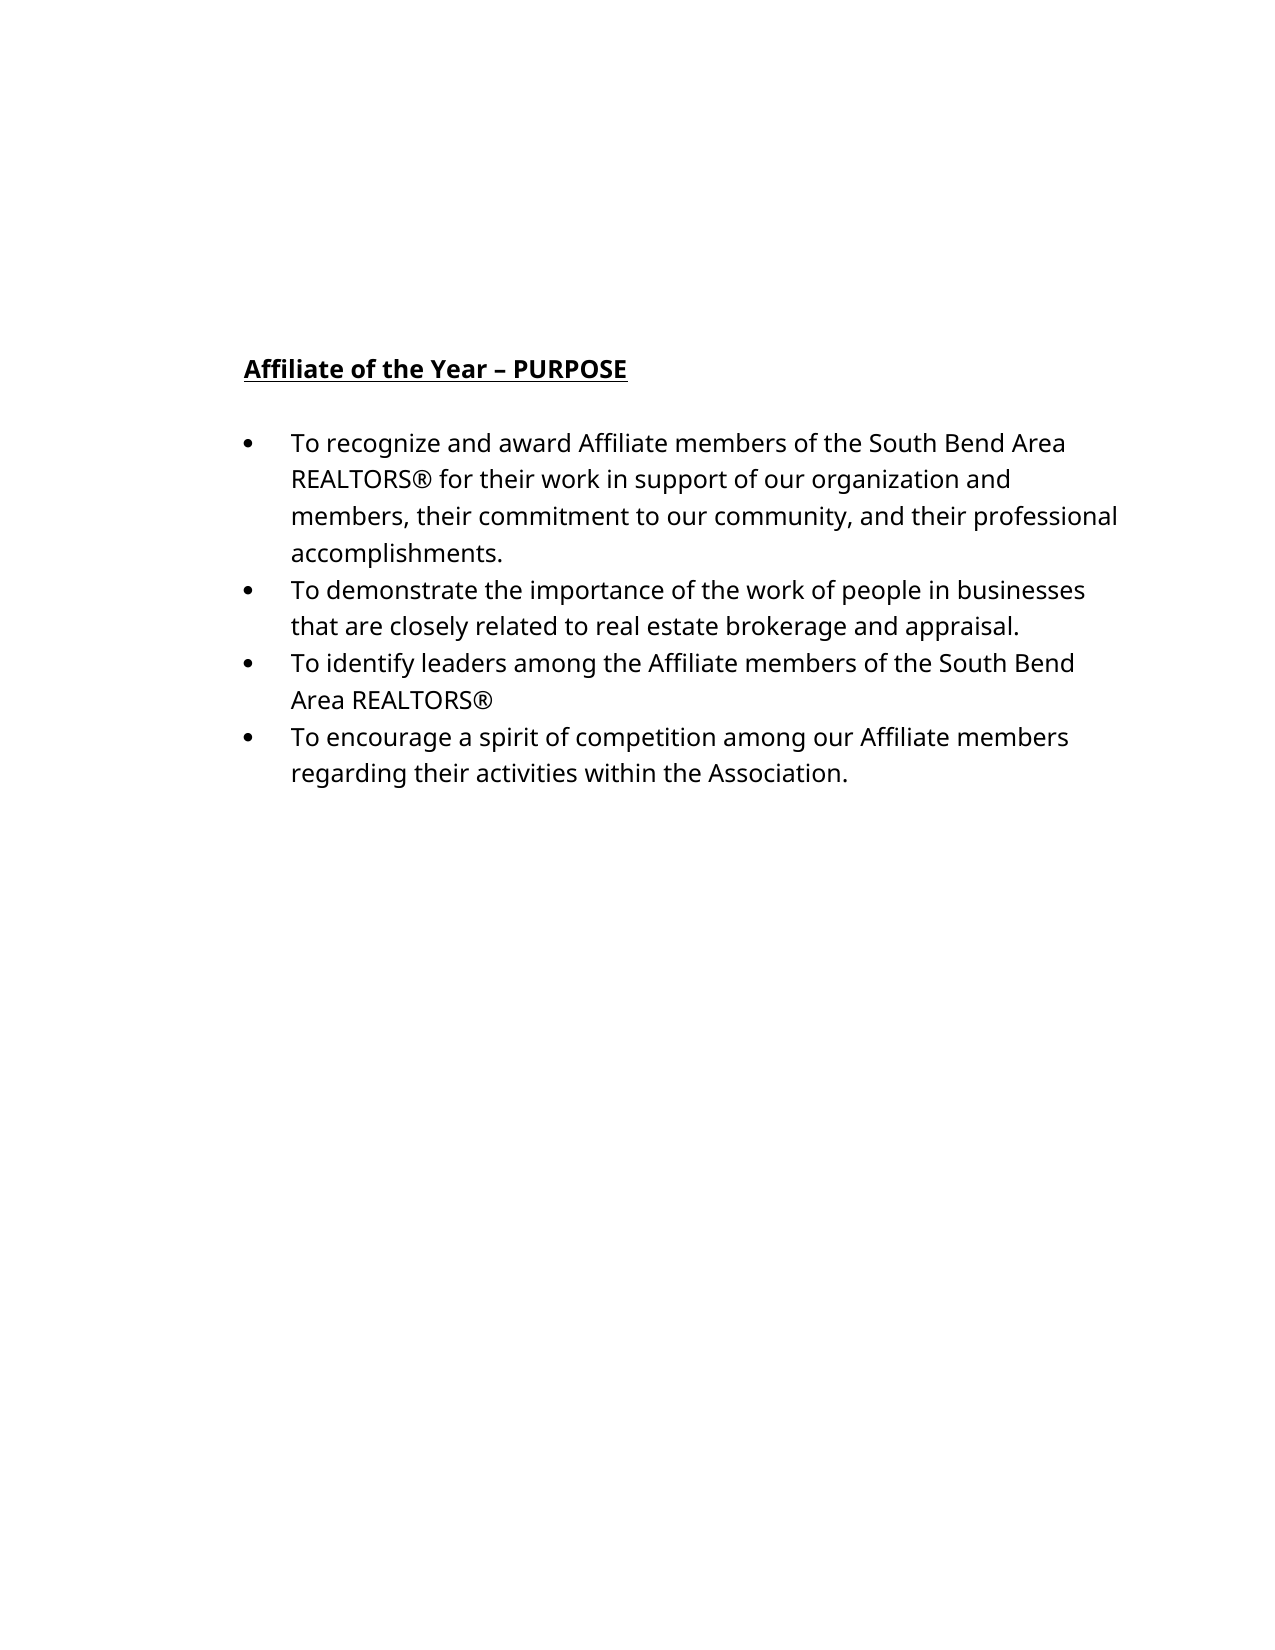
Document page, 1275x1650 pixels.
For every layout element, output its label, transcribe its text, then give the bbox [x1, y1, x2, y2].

list To encourage a spirit of competition among our Affiliate members regarding their activities within the Association. [244, 719, 1125, 790]
list To identify leaders among the Affiliate members of the South Bend Area REALTORS® [244, 646, 1125, 717]
list Affiliate of the Year – PURPOSE [244, 352, 1125, 386]
list To demonstrate the importance of the work of people in businesses that are closely related to real estate brokerage and appraisal. [244, 572, 1125, 643]
list To recognize and award Affiliate members of the South Bend Area REALTORS® for their work in support of our organization and members, their commitment to our community, and their professional accomplishments. [244, 425, 1125, 569]
